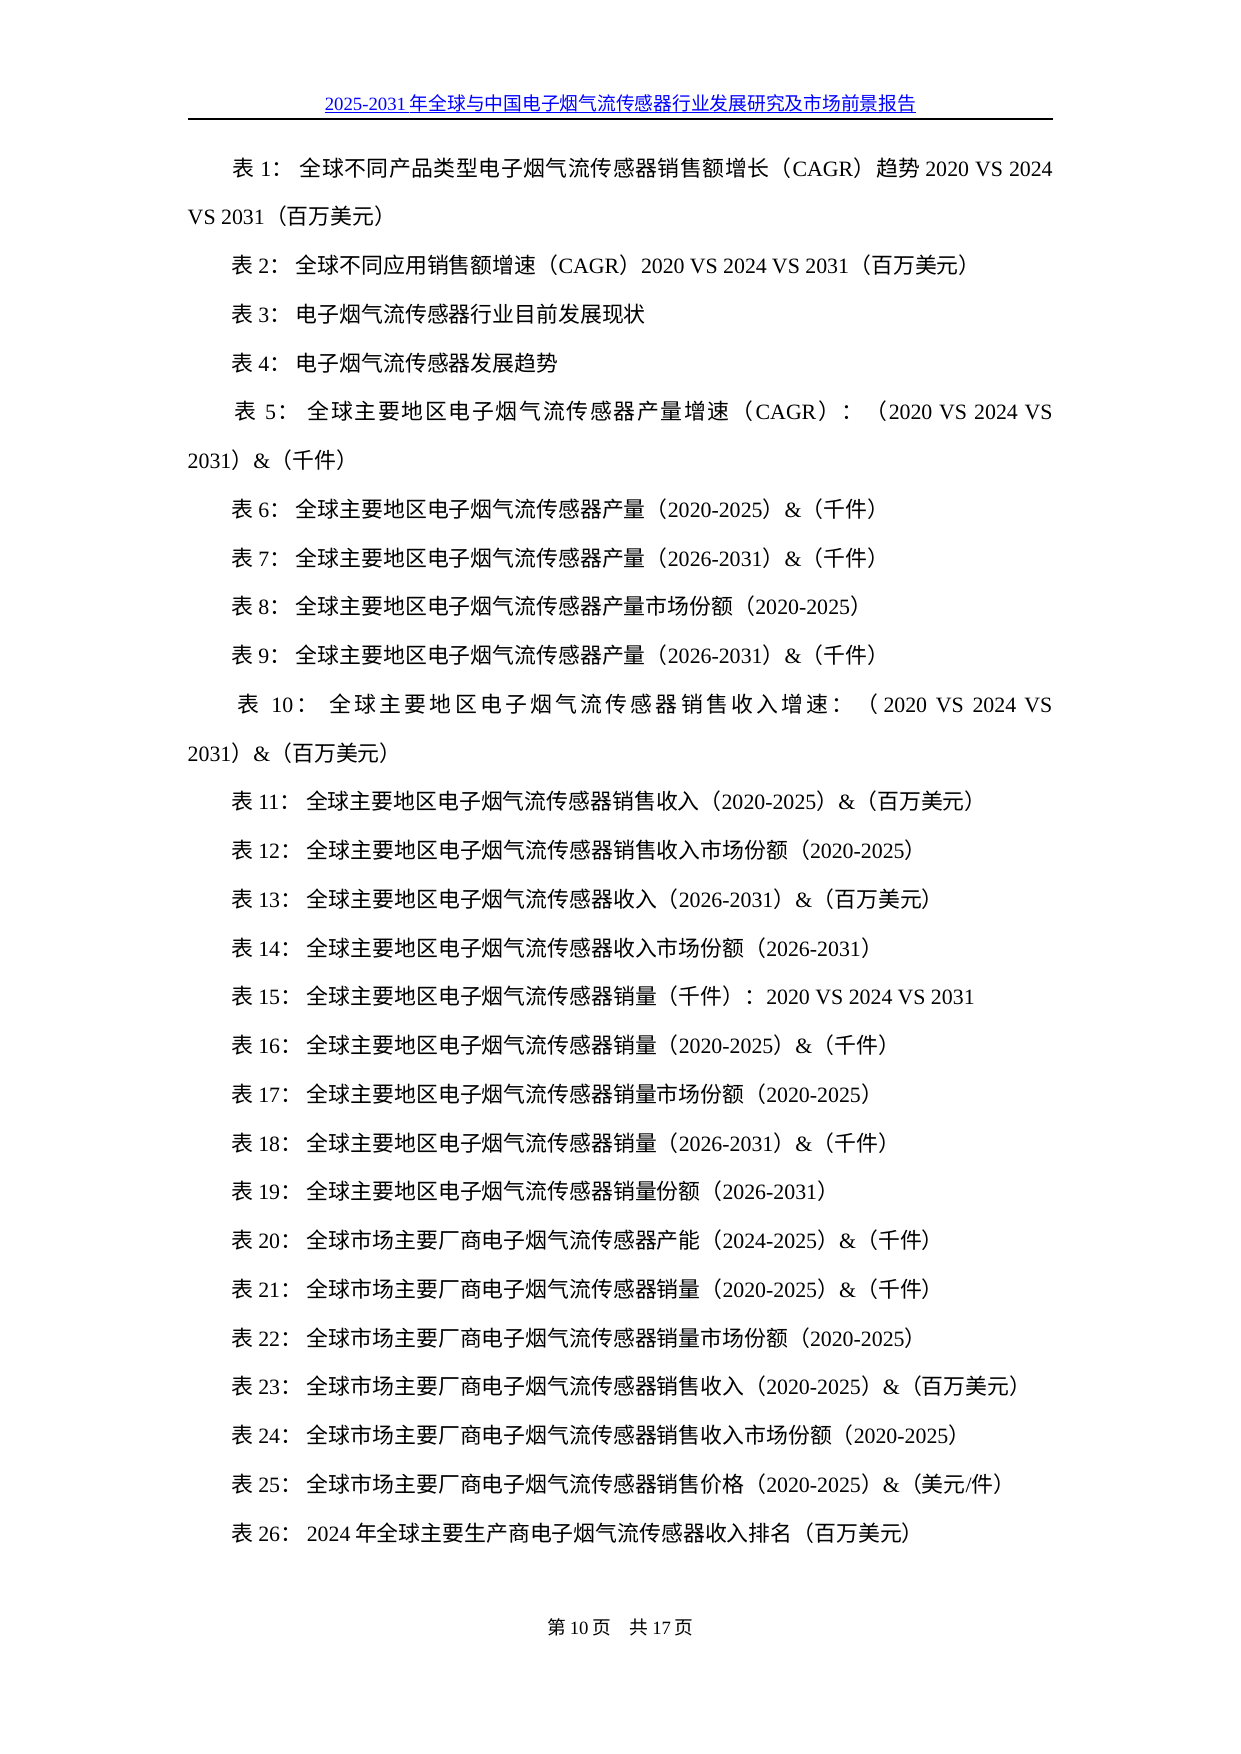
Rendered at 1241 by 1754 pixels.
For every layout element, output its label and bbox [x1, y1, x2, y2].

text [187, 150, 1053, 1548]
